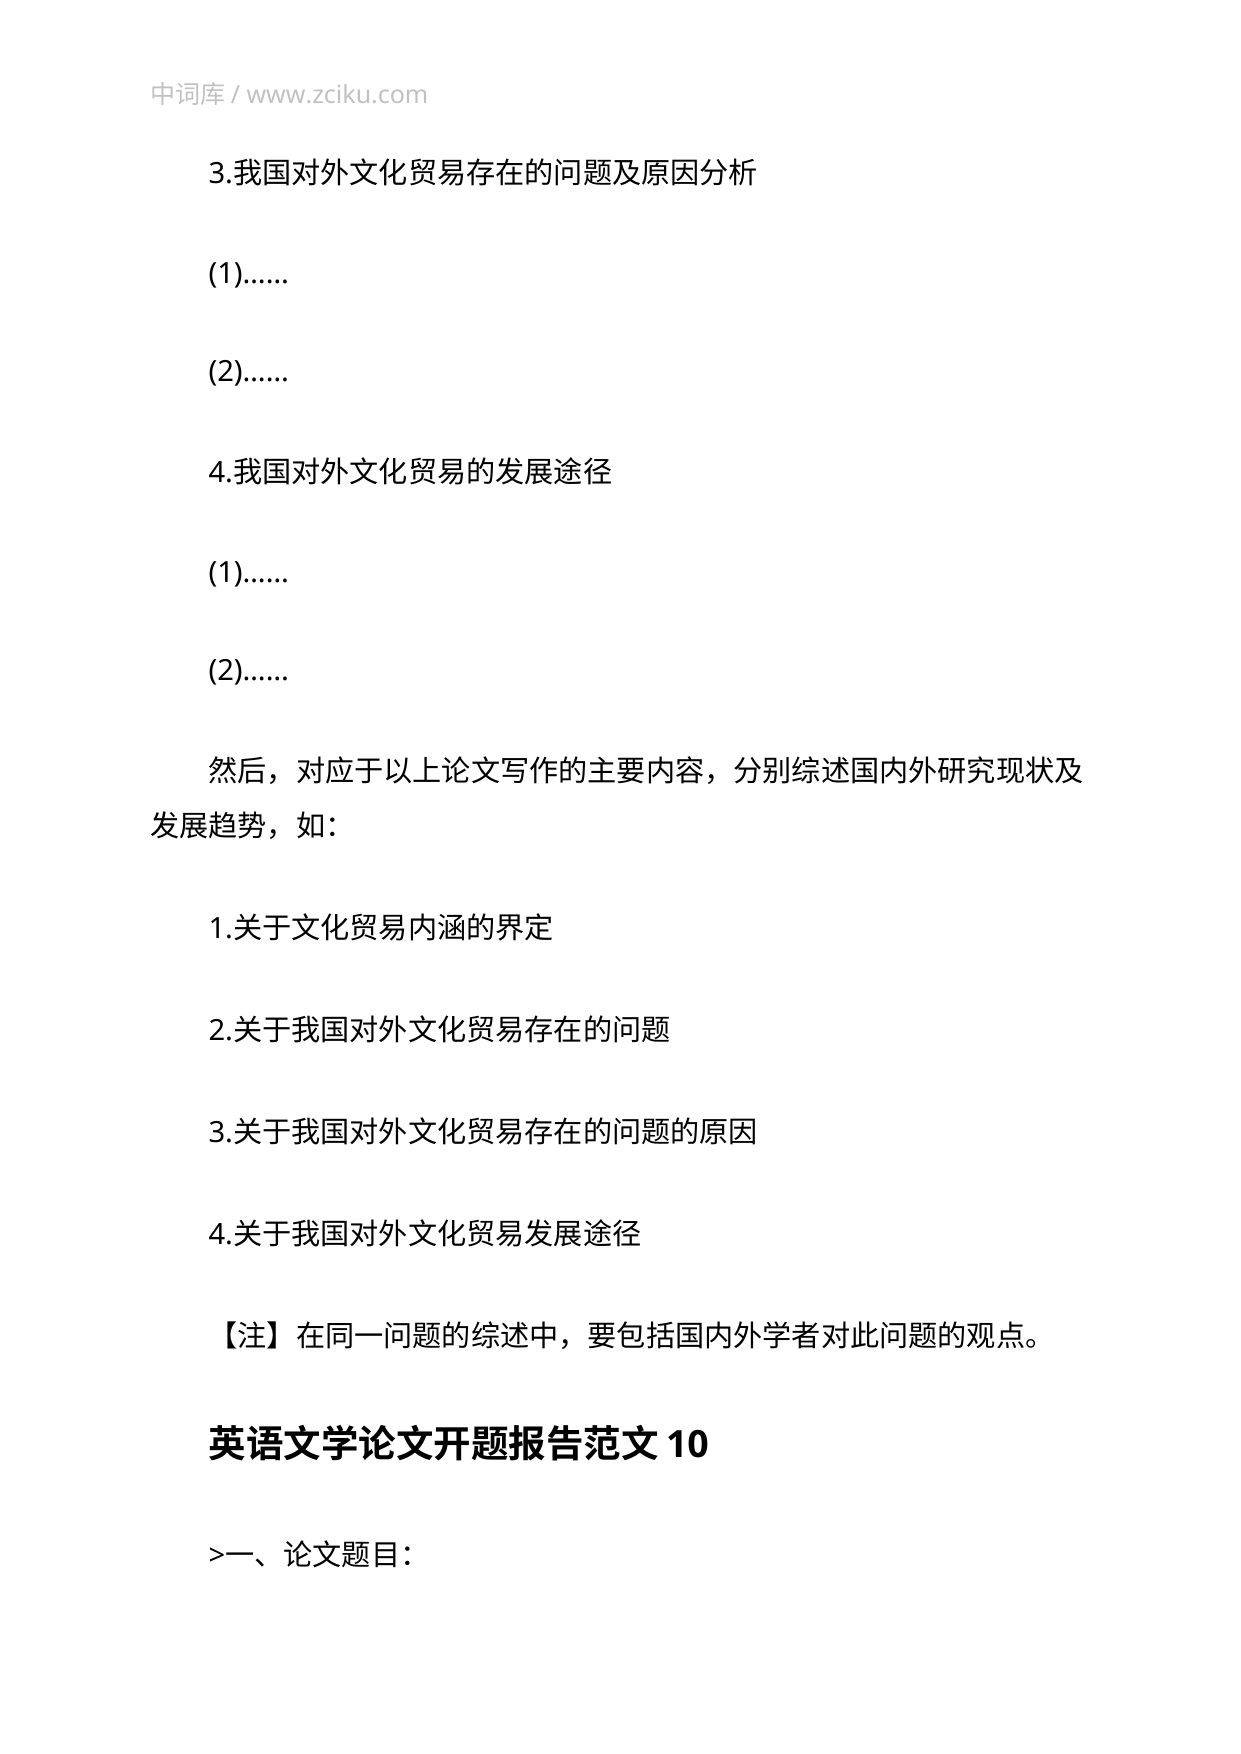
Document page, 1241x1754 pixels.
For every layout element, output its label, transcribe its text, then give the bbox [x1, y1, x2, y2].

text 4.我国对外文化贸易的发展途径 [150, 449, 1090, 491]
text 英语文学论文开题报告范文10 [150, 1414, 1090, 1468]
text 2.关于我国对外文化贸易存在的问题 [150, 1006, 1090, 1049]
text 然后，对应于以上论文写作的主要内容，分别综述国内外研究现状及发展趋势，如： [150, 748, 1090, 845]
text >一、论文题目： [150, 1532, 1090, 1574]
text 3.我国对外文化贸易存在的问题及原因分析 [150, 150, 1090, 192]
text 4.关于我国对外文化贸易发展途径 [150, 1210, 1090, 1253]
text (1)…… [150, 252, 1090, 292]
text 【注】在同一问题的综述中，要包括国内外学者对此问题的观点。 [150, 1312, 1090, 1354]
text (2)…… [150, 350, 1090, 390]
text (1)…… [150, 551, 1090, 591]
text 3.关于我国对外文化贸易存在的问题的原因 [150, 1108, 1090, 1151]
text (2)…… [150, 649, 1090, 689]
text 1.关于文化贸易内涵的界定 [150, 904, 1090, 947]
